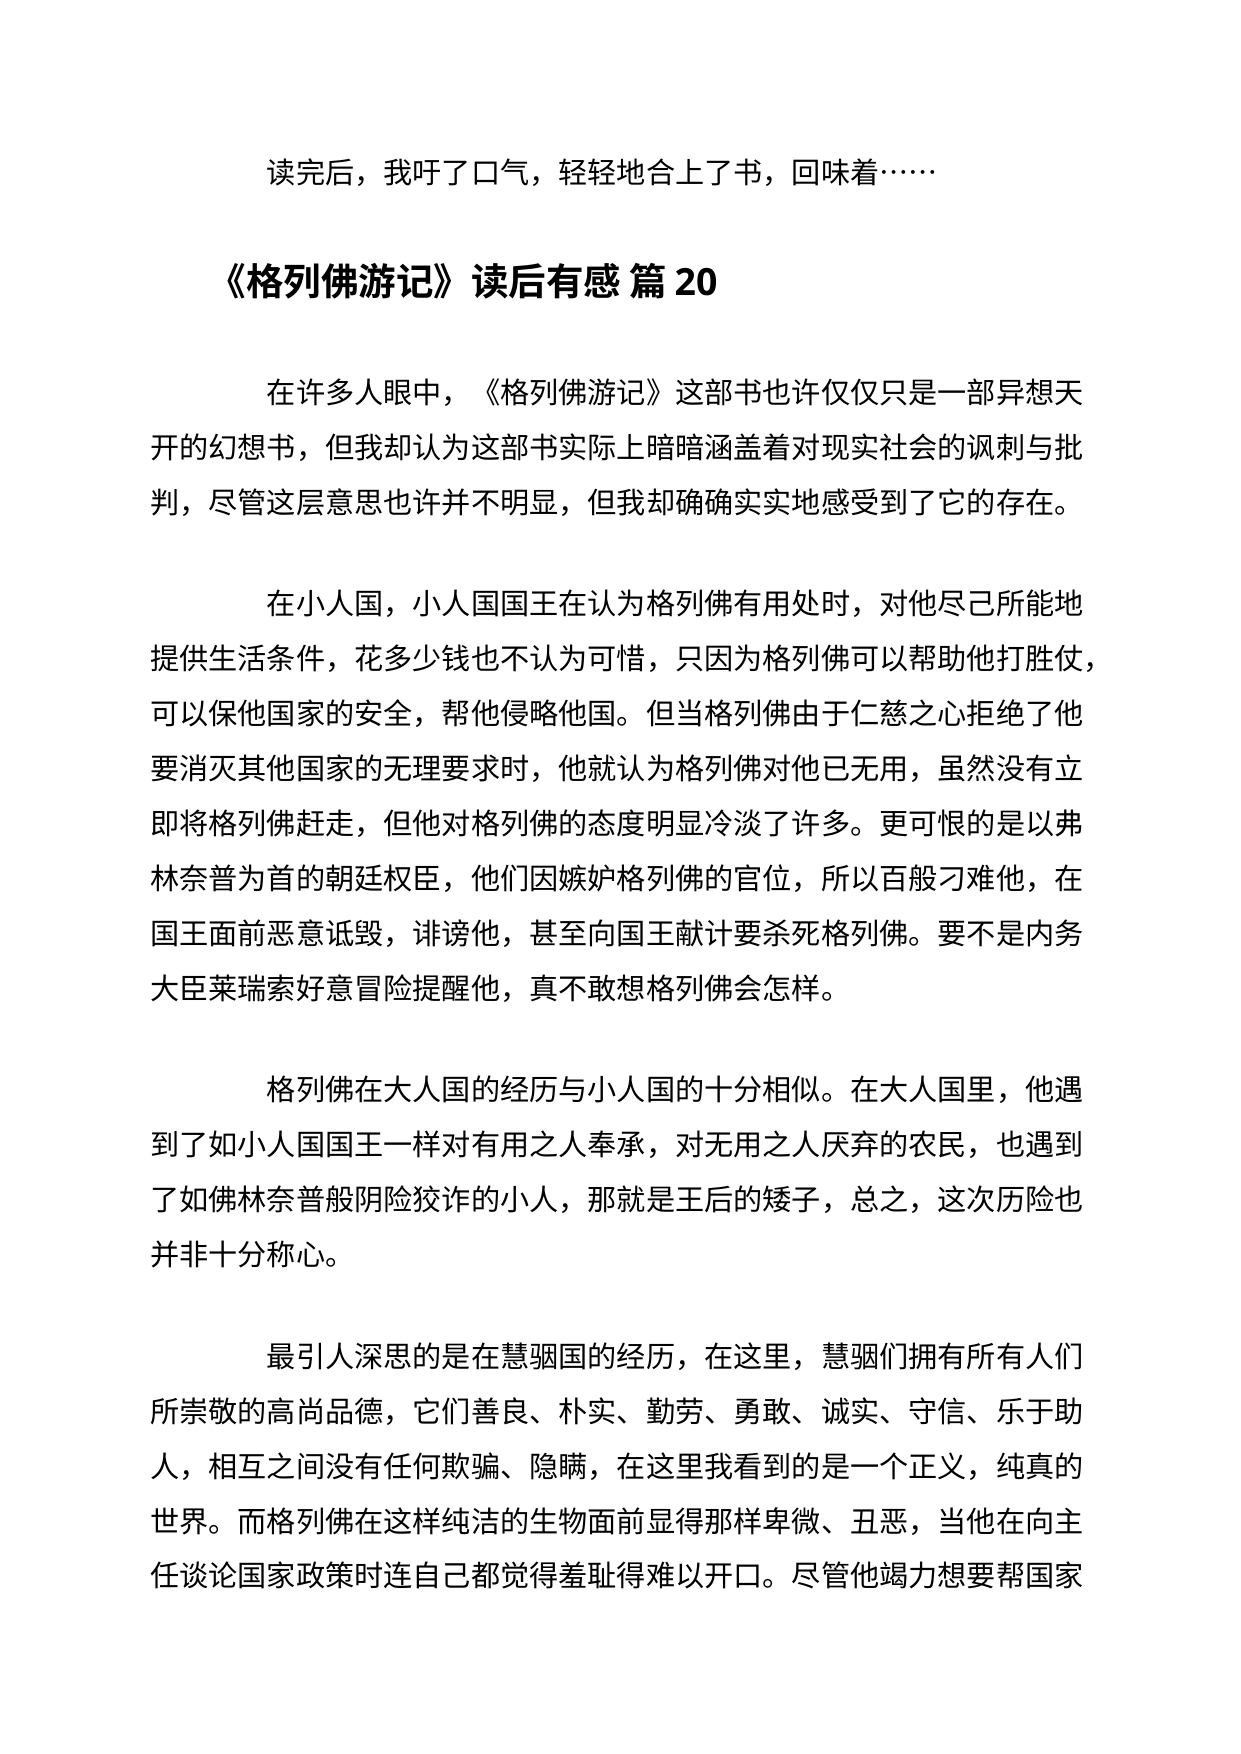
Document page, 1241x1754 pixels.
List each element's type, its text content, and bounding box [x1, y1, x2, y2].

text 读完后，我吁了口气，轻轻地合上了书，回味着…… [150, 150, 1090, 192]
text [150, 1333, 1090, 1595]
text 《格列佛游记》读后有感 篇20 [150, 252, 1090, 306]
text 在许多人眼中，《格列佛游记》这部书也许仅仅只是一部异想天开的幻想书，但我却认为这部书实际上暗暗涵盖着对现实社会的讽刺与批判，尽管这层意思也许并不明显，但我却确确实实地感受到了它的存在。 [150, 369, 1090, 521]
text 格列佛在大人国的经历与小人国的十分相似。在大人国里，他遇到了如小人国国王一样对有用之人奉承，对无用之人厌弃的农民，也遇到了如佛林奈普般阴险狡诈的小人，那就是王后的矮子，总之，这次历险也并非十分称心。 [150, 1067, 1090, 1274]
text 在小人国，小人国国王在认为格列佛有用处时，对他尽己所能地提供生活条件，花多少钱也不认为可惜，只因为格列佛可以帮助他打胜仗，可以保他国家的安全，帮他侵略他国。但当格列佛由于仁慈之心拒绝了他要消灭其他国家的无理要求时，他就认为格列佛对他已无用，虽然没有立即将格列佛赶走，但他对格列佛的态度明显冷淡了许多。更可恨的是以弗林奈普为首的朝廷权臣，他们因嫉妒格列佛的官位，所以百般刁难他，在国王面前恶意诋毁，诽谤他，甚至向国王献计要杀死格列佛。要不是内务大臣莱瑞索好意冒险提醒他，真不敢想格列佛会怎样。 [150, 581, 1090, 1007]
